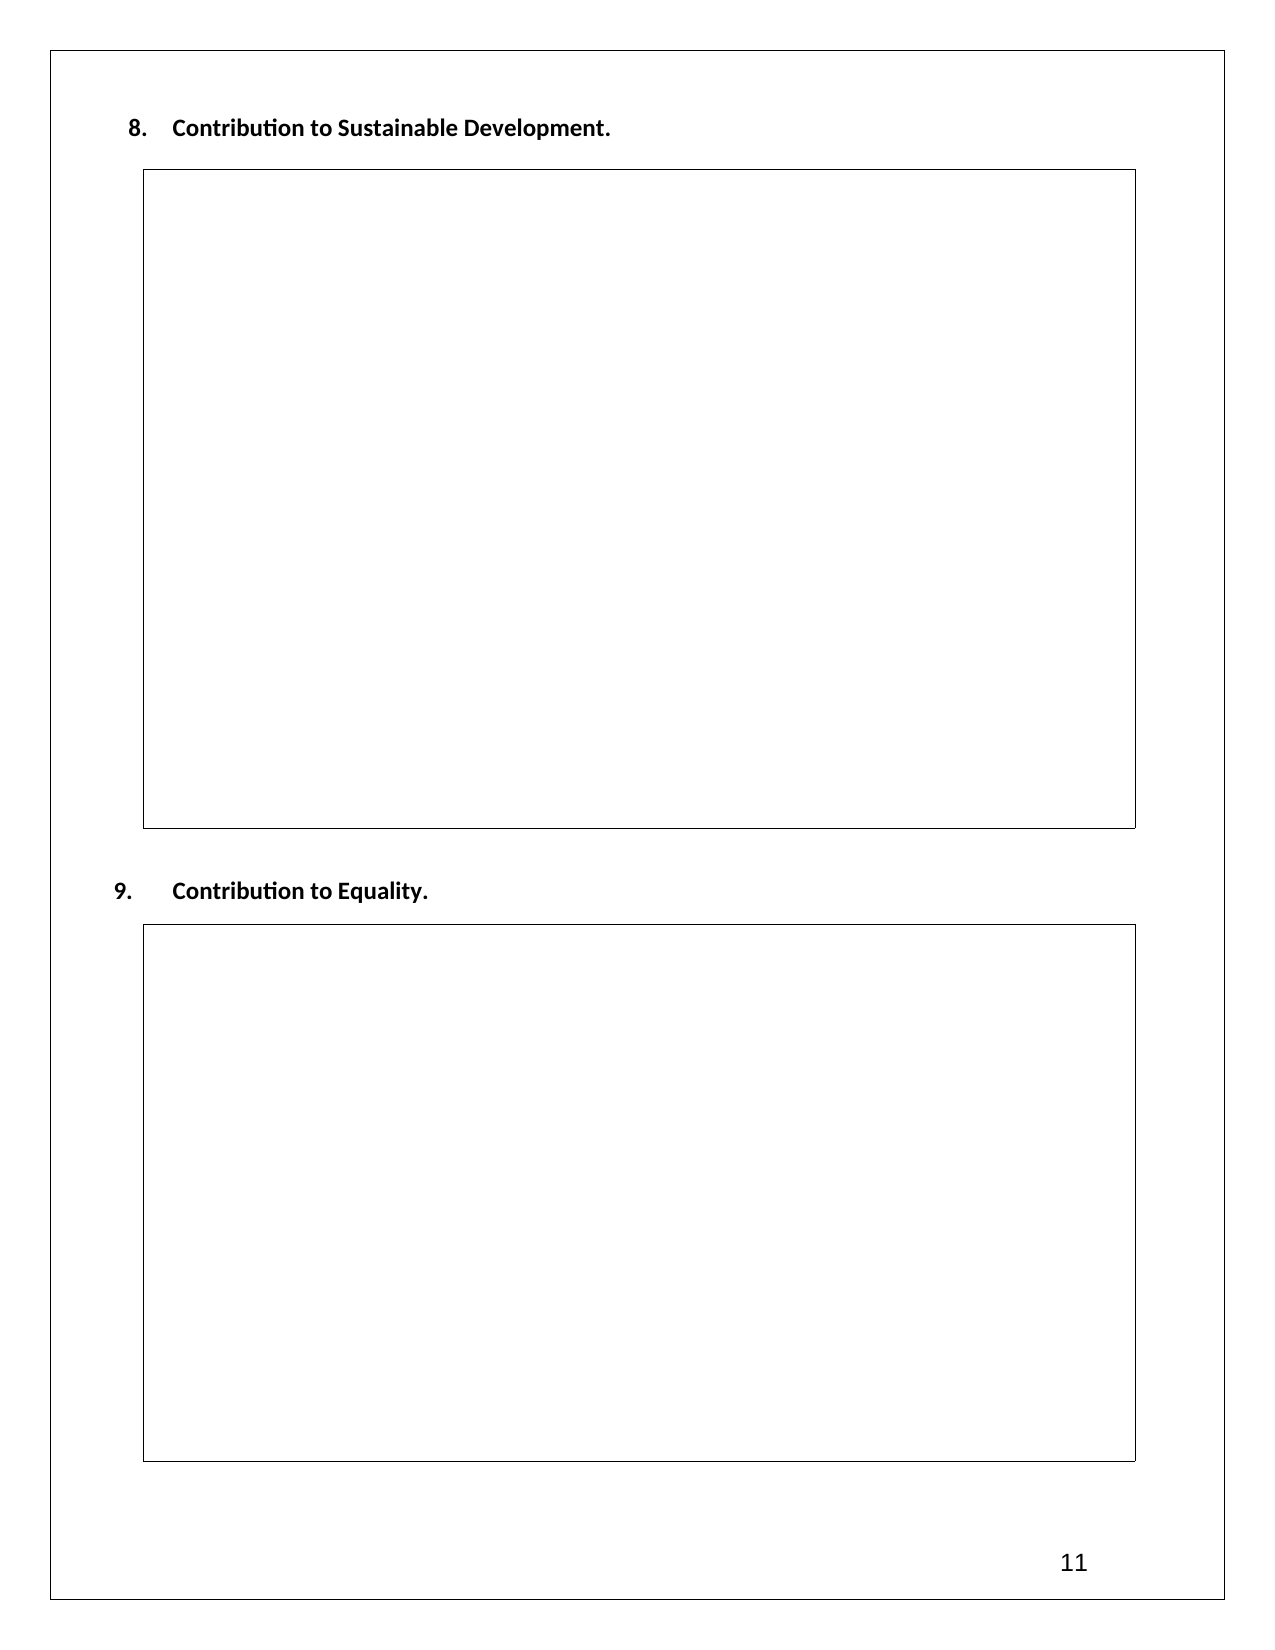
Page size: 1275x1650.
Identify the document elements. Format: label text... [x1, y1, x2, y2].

text 9. Contribution to Equality. [113, 875, 1088, 906]
text 8. Contribution to Sustainable Development. [128, 112, 1088, 143]
